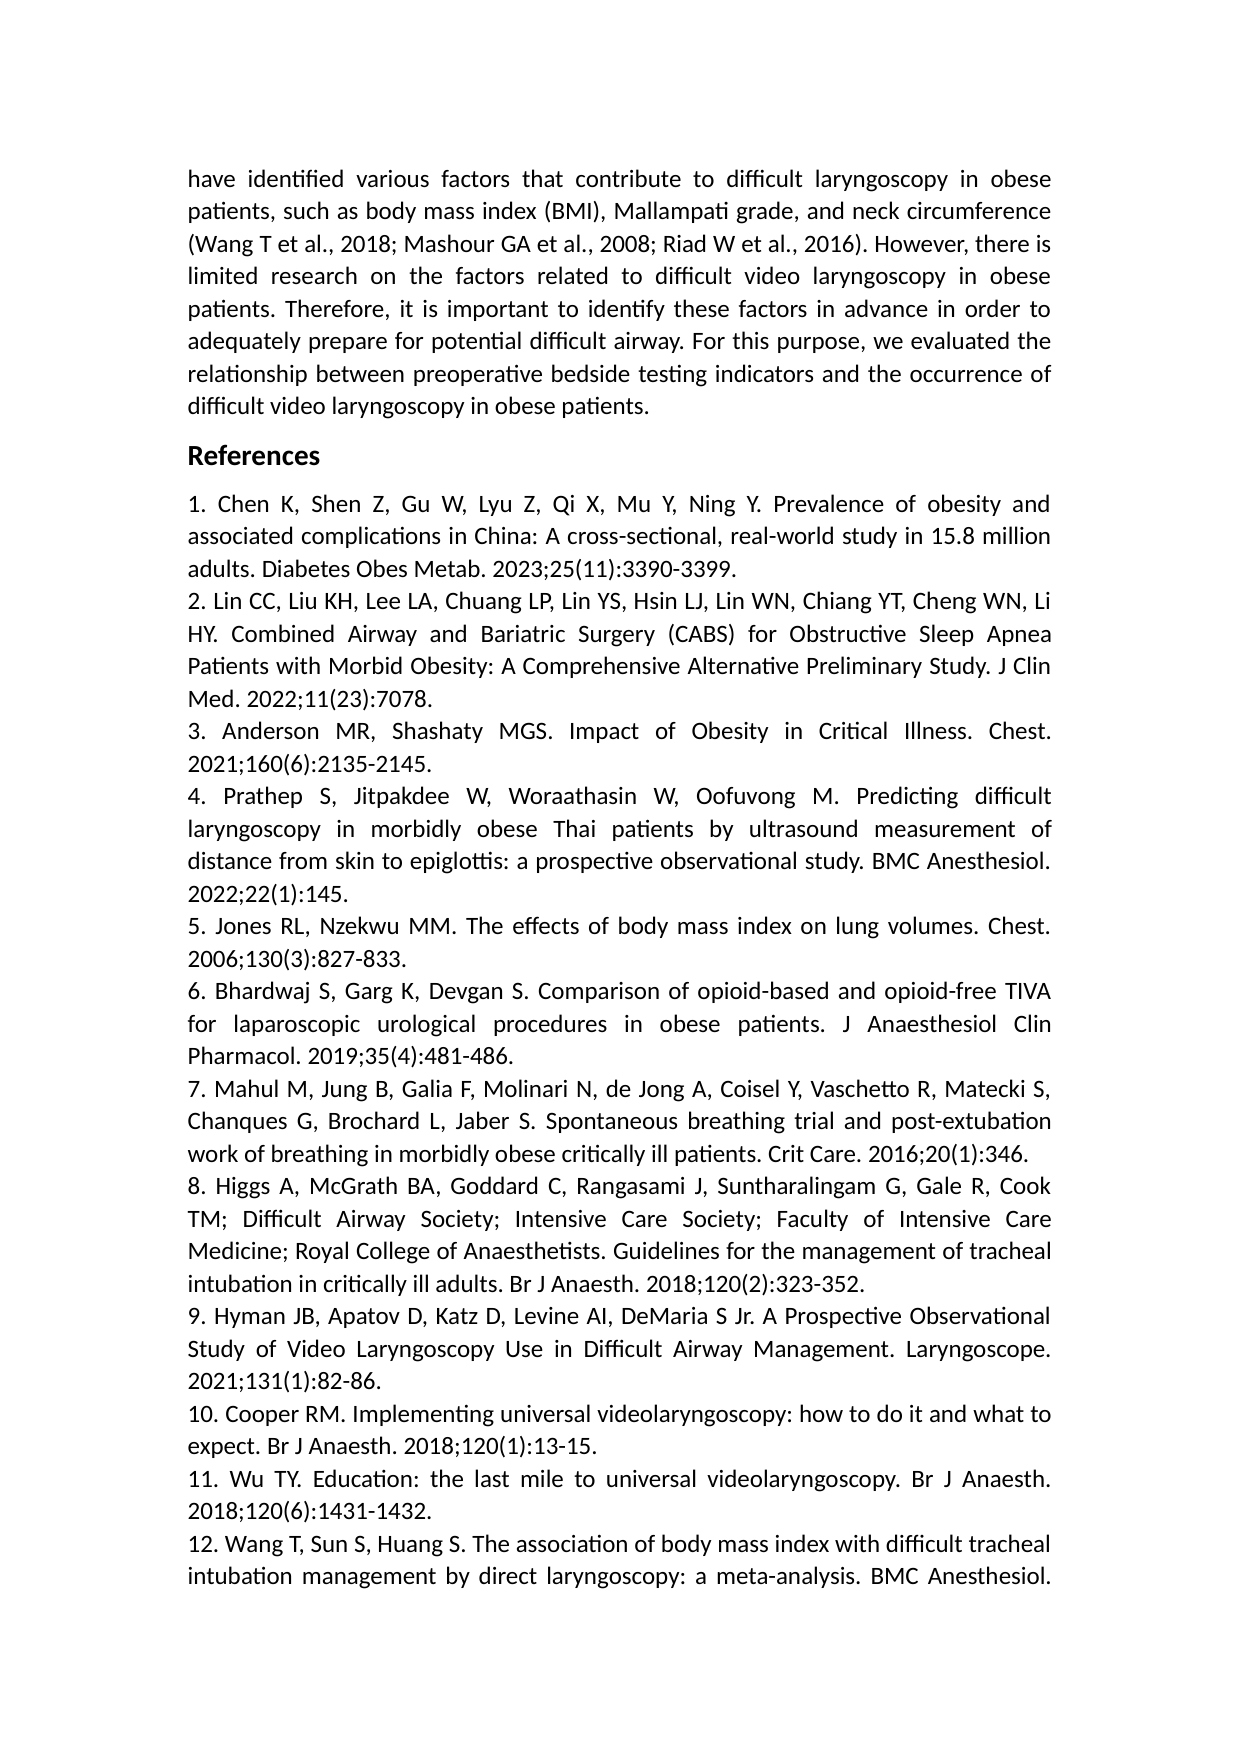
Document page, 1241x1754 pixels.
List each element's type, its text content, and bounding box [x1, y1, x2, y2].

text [187, 1527, 1053, 1592]
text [187, 162, 1053, 422]
text 3. Anderson MR, Shashaty MGS. Impact of Obesity in Critical Illness. Chest. 2021;160(6):2135-2145. [187, 714, 1053, 779]
text 6. Bhardwaj S, Garg K, Devgan S. Comparison of opioid-based and opioid-free TIVA for laparoscopic urological procedures in obese patients. J Anaesthesiol Clin Pharmacol. 2019;35(4):481-486. [187, 974, 1053, 1072]
text 7. Mahul M, Jung B, Galia F, Molinari N, de Jong A, Coisel Y, Vaschetto R, Matecki S, Chanques G, Brochard L, Jaber S. Spontaneous breathing trial and post-extubation work of breathing in morbidly obese critically ill patients. Crit Care. 2016;20(1):346. [187, 1072, 1053, 1169]
text 11. Wu TY. Education: the last mile to universal videolaryngoscopy. Br J Anaesth. 2018;120(6):1431-1432. [187, 1462, 1053, 1527]
text 8. Higgs A, McGrath BA, Goddard C, Rangasami J, Suntharalingam G, Gale R, Cook TM; Difficult Airway Society; Intensive Care Society; Faculty of Intensive Care Medicine; Royal College of Anaesthetists. Guidelines for the management of tracheal intubation in critically ill adults. Br J Anaesth. 2018;120(2):323-352. [187, 1169, 1053, 1299]
text 9. Hyman JB, Apatov D, Katz D, Levine AI, DeMaria S Jr. A Prospective Observational Study of Video Laryngoscopy Use in Difficult Airway Management. Laryngoscope. 2021;131(1):82-86. [187, 1299, 1053, 1397]
text 2. Lin CC, Liu KH, Lee LA, Chuang LP, Lin YS, Hsin LJ, Lin WN, Chiang YT, Cheng WN, Li HY. Combined Airway and Bariatric Surgery (CABS) for Obstructive Sleep Apnea Patients with Morbid Obesity: A Comprehensive Alternative Preliminary Study. J Clin Med. 2022;11(23):7078. [187, 584, 1053, 714]
text 10. Cooper RM. Implementing universal videolaryngoscopy: how to do it and what to expect. Br J Anaesth. 2018;120(1):13-15. [187, 1397, 1053, 1462]
text 5. Jones RL, Nzekwu MM. The effects of body mass index on lung volumes. Chest. 2006;130(3):827-833. [187, 909, 1053, 974]
text 1. Chen K, Shen Z, Gu W, Lyu Z, Qi X, Mu Y, Ning Y. Prevalence of obesity and associated complications in China: A cross-sectional, real-world study in 15.8 million adults. Diabetes Obes Metab. 2023;25(11):3390-3399. [187, 487, 1053, 584]
text 4. Prathep S, Jitpakdee W, Woraathasin W, Oofuvong M. Predicting difficult laryngoscopy in morbidly obese Thai patients by ultrasound measurement of distance from skin to epiglottis: a prospective observational study. BMC Anesthesiol. 2022;22(1):145. [187, 779, 1053, 909]
text References [187, 422, 1053, 487]
